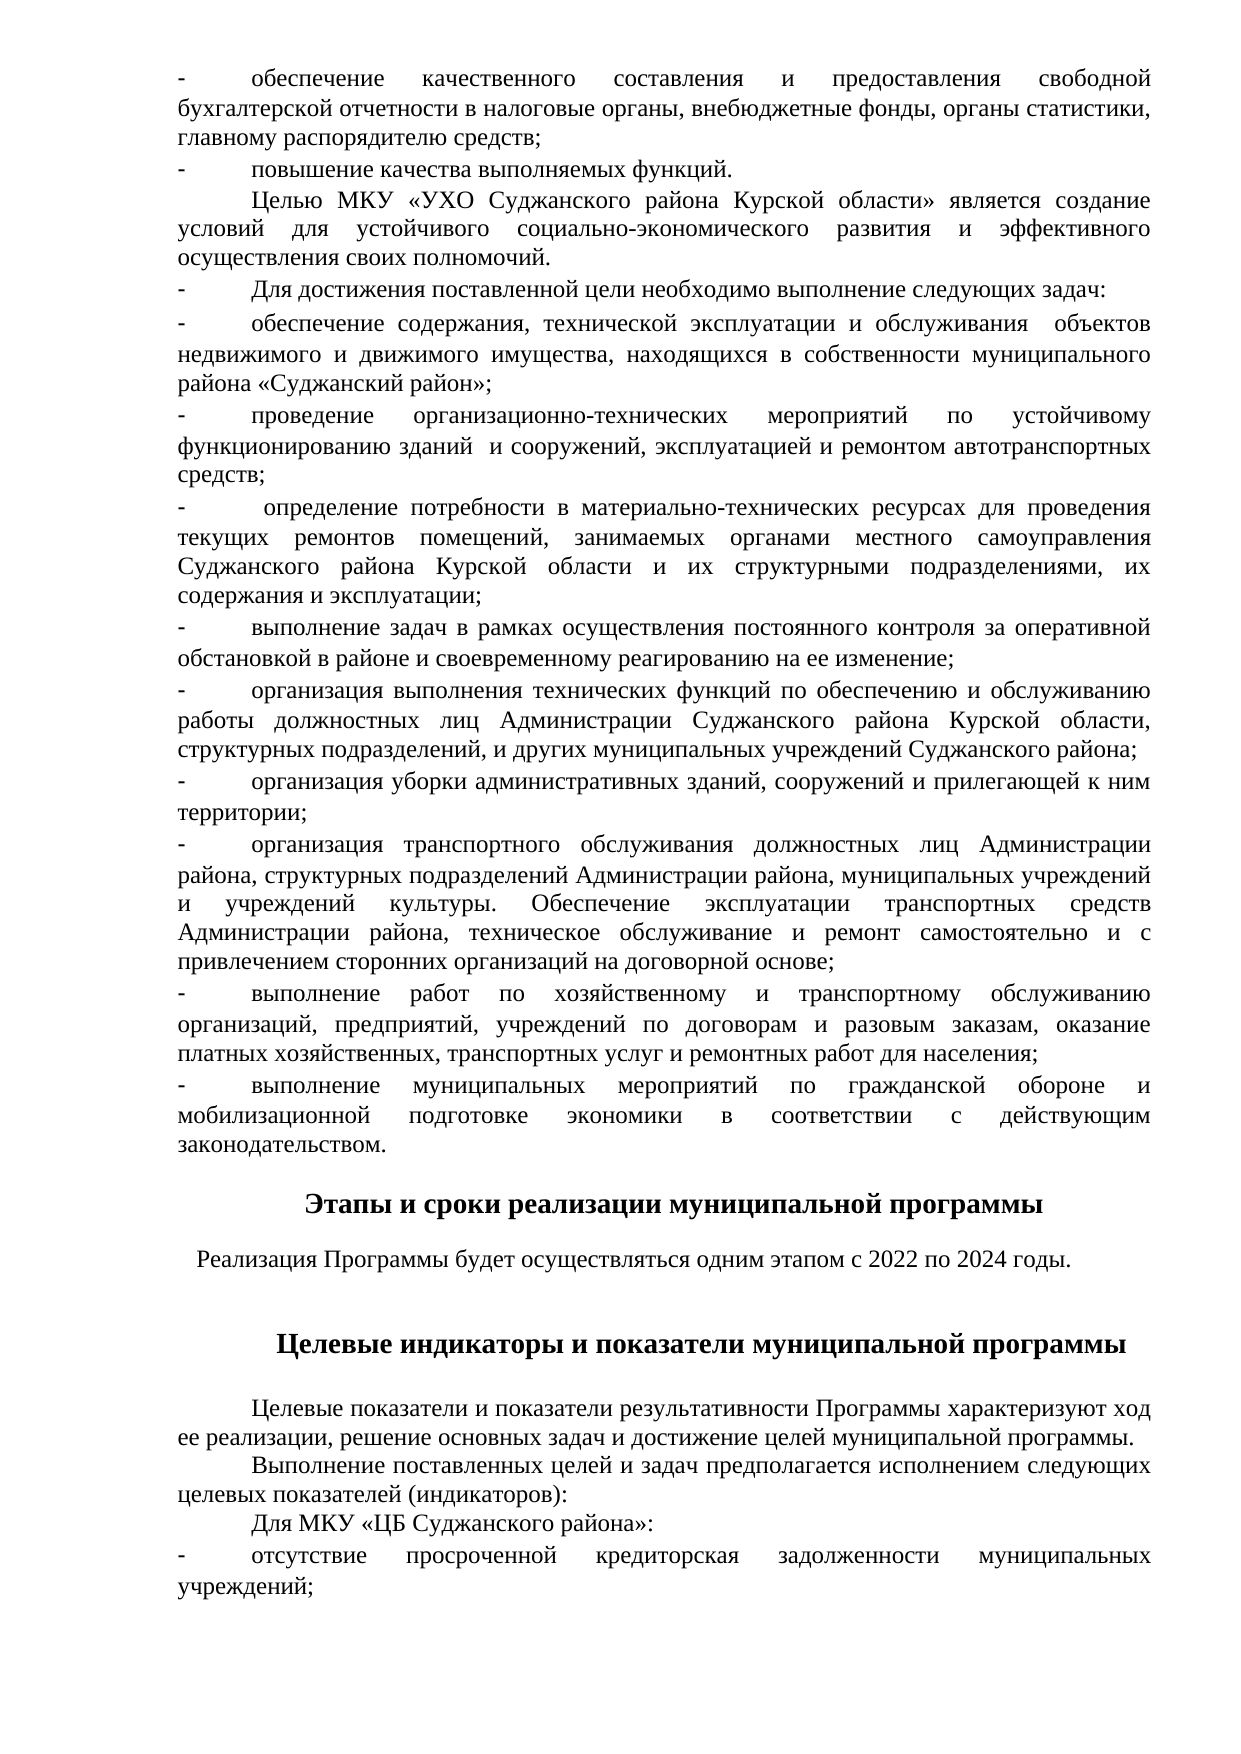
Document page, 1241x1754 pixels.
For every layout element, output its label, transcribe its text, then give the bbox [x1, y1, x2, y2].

list обеспечение качественного составления и предоставления свободной бухгалтерской отчетности в налоговые органы, внебюджетные фонды, органы статистики, главному распорядителю средств; [177, 59, 1152, 151]
text Реализация Программы будет осуществляться одним этапом с 2022 по 2024 годы. [196, 1244, 1152, 1273]
text Целевые показатели и показатели результативности Программы характеризуют ход ее реализации, решение основных задач и достижение целей муниципальной программы. [177, 1393, 1152, 1450]
text Для МКУ «ЦБ Суджанского района»: [177, 1508, 1152, 1537]
text Целью МКУ «УХО Суджанского района Курской области» является создание условий для устойчивого социально-экономического развития и эффективного осуществления своих полномочий. [177, 185, 1152, 271]
list выполнение задач в рамках осуществления постоянного контроля за оперативной обстановкой в районе и своевременному реагированию на ее изменение; [177, 608, 1152, 671]
list обеспечение содержания, технической эксплуатации и обслуживания объектов недвижимого и движимого имущества, находящихся в собственности муниципального района «Суджанский район»; [177, 305, 1152, 397]
list определение потребности в материально-технических ресурсах для проведения текущих ремонтов помещений, занимаемых органами местного самоуправления Суджанского района Курской области и их структурными подразделениями, их содержания и эксплуатации; [177, 488, 1152, 608]
list организация выполнения технических функций по обеспечению и обслуживанию работы должностных лиц Администрации Суджанского района Курской области, структурных подразделений, и других муниципальных учреждений Суджанского района; [177, 671, 1152, 763]
list организация транспортного обслуживания должностных лиц Администрации района, структурных подразделений Администрации района, муниципальных учреждений и учреждений культуры. Обеспечение эксплуатации транспортных средств Администрации района, техническое обслуживание и ремонт самостоятельно и с привлечением сторонних организаций на договорной основе; [177, 826, 1152, 975]
list проведение организационно-технических мероприятий по устойчивому функционированию зданий и сооружений, эксплуатацией и ремонтом автотранспортных средств; [177, 397, 1152, 488]
text Выполнение поставленных целей и задач предполагается исполнением следующих целевых показателей (индикаторов): [177, 1450, 1152, 1508]
list выполнение муниципальных мероприятий по гражданской обороне и мобилизационной подготовке экономики в соответствии с действующим законодательством. [177, 1066, 1152, 1158]
list организация уборки административных зданий, сооружений и прилегающей к ним территории; [177, 763, 1152, 826]
text Этапы и сроки реализации муниципальной программы [196, 1187, 1152, 1220]
list повышение качества выполняемых функций. [177, 151, 1152, 185]
text Целевые индикаторы и показатели муниципальной программы [177, 1326, 1152, 1359]
list Для достижения поставленной цели необходимо выполнение следующих задач: [177, 271, 1152, 305]
list выполнение работ по хозяйственному и транспортному обслуживанию организаций, предприятий, учреждений по договорам и разовым заказам, оказание платных хозяйственных, транспортных услуг и ремонтных работ для населения; [177, 975, 1152, 1066]
list отсутствие просроченной кредиторская задолженности муниципальных учреждений; [177, 1537, 1152, 1599]
